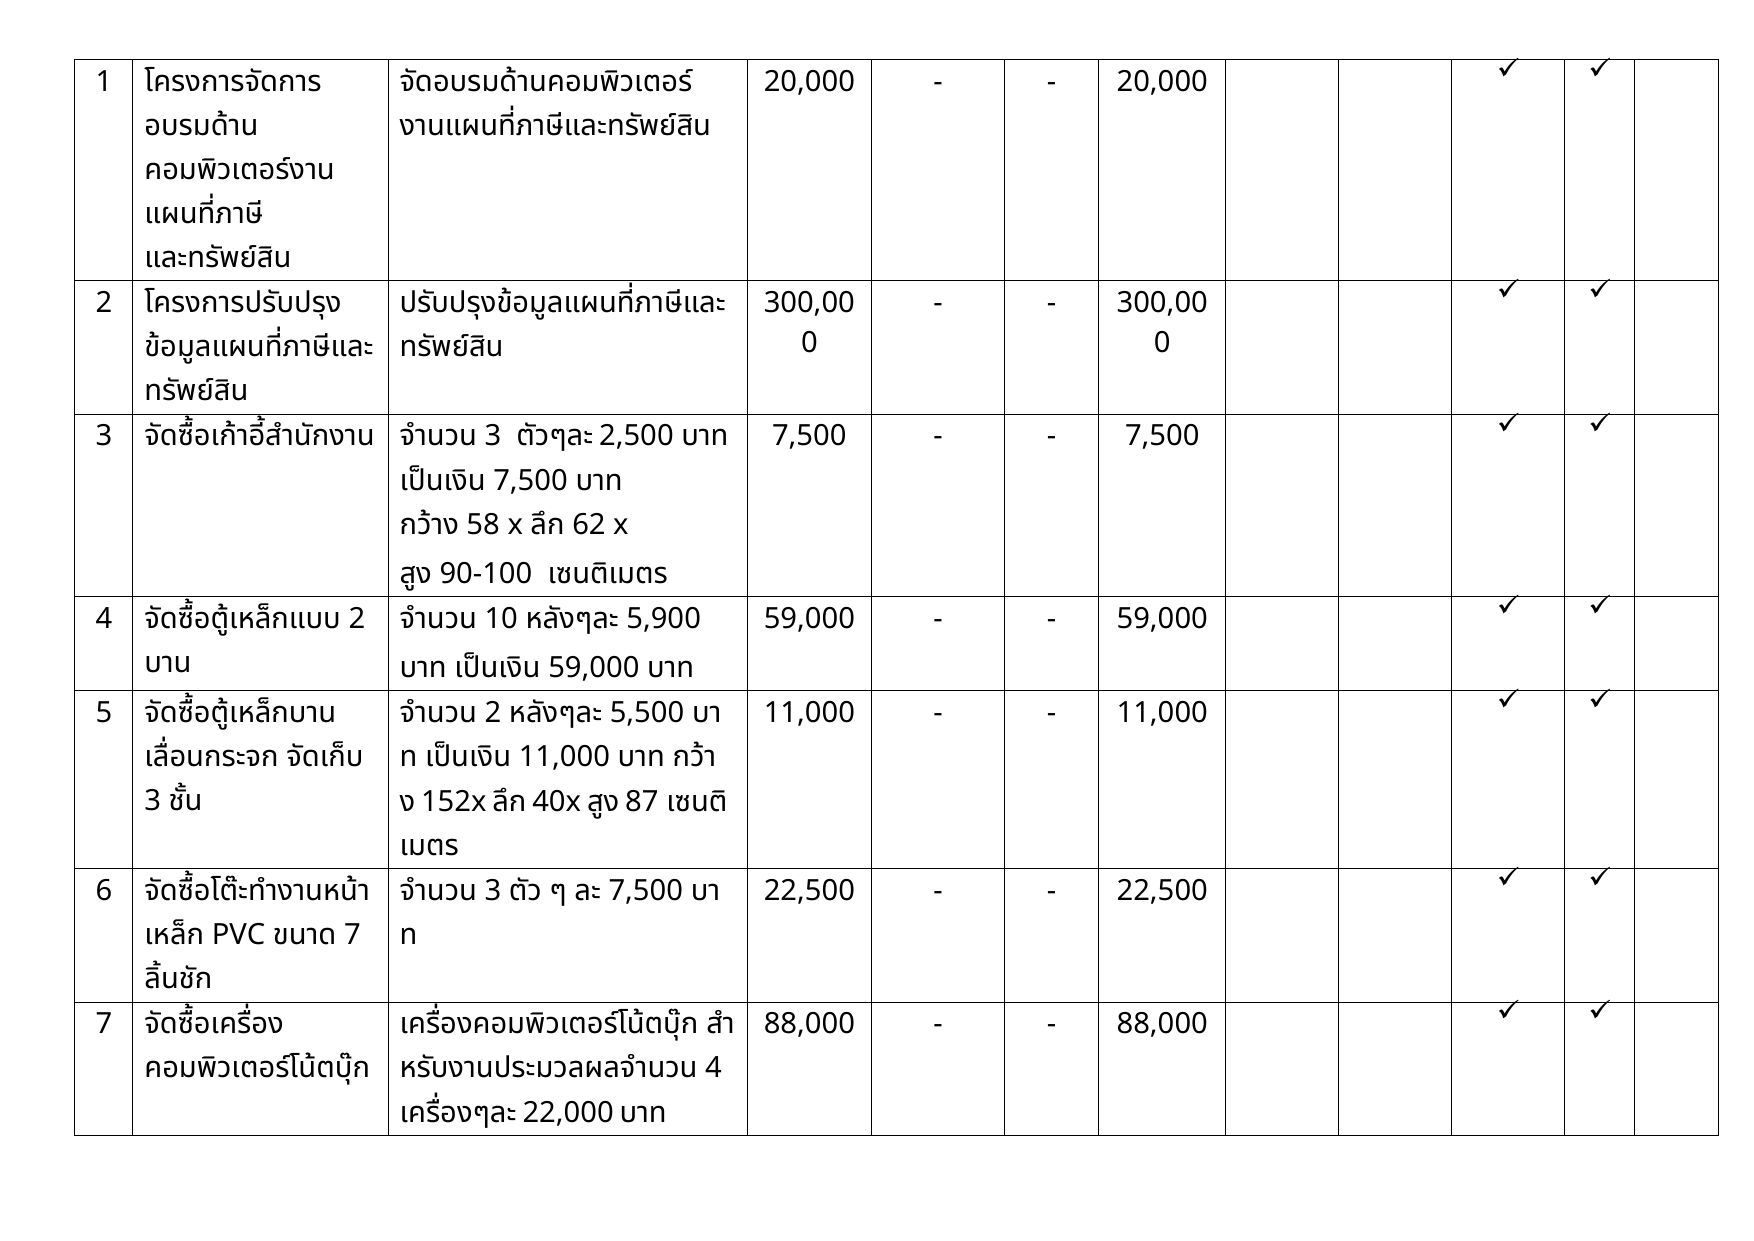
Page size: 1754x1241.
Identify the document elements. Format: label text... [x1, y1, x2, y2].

table_cell [1226, 281, 1338, 414]
table_cell [1339, 281, 1451, 414]
table_cell [1452, 60, 1564, 280]
table_cell [1565, 60, 1634, 280]
table_cell [1226, 597, 1338, 690]
table_cell [1635, 869, 1718, 1002]
table_cell - [872, 1003, 1004, 1135]
table_cell - [1005, 869, 1098, 1002]
table_cell จัดซื้อเก้าอี้สำนักงาน [133, 415, 388, 596]
table_cell จัดซื้อเครื่องคอมพิวเตอร์โน้ตบุ๊ก [133, 1003, 388, 1135]
table_cell 7,500 [1099, 415, 1225, 596]
table_cell [1452, 597, 1564, 690]
table_cell 11,000 [748, 691, 871, 868]
table_cell 2 [75, 281, 132, 414]
table_cell [1226, 60, 1338, 280]
table_cell 11,000 [1099, 691, 1225, 868]
table_cell [1339, 1003, 1451, 1135]
table_cell - [1005, 691, 1098, 868]
table_cell [1565, 1003, 1634, 1135]
table_cell [1452, 691, 1564, 868]
table_cell [1452, 281, 1564, 414]
table_cell 4 [75, 597, 132, 690]
table_cell 88,000 [748, 1003, 871, 1135]
table_cell [1226, 869, 1338, 1002]
table_cell จำนวน 3 ตัว ๆ ละ 7,500 บาท [389, 869, 747, 1002]
table_cell 22,500 [748, 869, 871, 1002]
table_cell [1565, 597, 1634, 690]
table_cell [1226, 1003, 1338, 1135]
table_cell 59,000 [748, 597, 871, 690]
table_cell เครื่องคอมพิวเตอร์โน้ตบุ๊ก สำหรับงานประมวลผลจำนวน 4 เครื่องๆละ22,000บาท [389, 1003, 747, 1135]
table_cell [1452, 869, 1564, 1002]
table_cell - [1005, 597, 1098, 690]
table_cell จำนวน 3 ตัวๆละ2,500 บาท เป็นเงิน 7,500 บาทกว้าง 58 x ลึก 62 x สูง 90-100 เซนติเมตร [389, 415, 747, 596]
table_cell [1565, 691, 1634, 868]
table_cell จัดอบรมด้านคอมพิวเตอร์ งานแผนที่ภาษีและทรัพย์สิน [389, 60, 747, 280]
table_cell 20,000 [1099, 60, 1225, 280]
table_cell [1635, 597, 1718, 690]
table_cell - [1005, 415, 1098, 596]
table_cell 59,000 [1099, 597, 1225, 690]
table_cell [1635, 691, 1718, 868]
table_cell ปรับปรุงข้อมูลแผนที่ภาษีและทรัพย์สิน [389, 281, 747, 414]
table_cell [1635, 415, 1718, 596]
table_cell 300,000 [1099, 281, 1225, 414]
table_cell 3 [75, 415, 132, 596]
table_cell 7 [75, 1003, 132, 1135]
table_cell - [872, 597, 1004, 690]
table_cell โครงการปรับปรุงข้อมูลแผนที่ภาษีและทรัพย์สิน [133, 281, 388, 414]
table_cell - [1005, 281, 1098, 414]
table_cell จำนวน 2 หลังๆละ 5,500 บาท เป็นเงิน 11,000 บาท กว้าง152xลึก40xสูง87 เซนติเมตร [389, 691, 747, 868]
table_cell 6 [75, 869, 132, 1002]
table_cell [1339, 415, 1451, 596]
table_cell 300,000 [748, 281, 871, 414]
table_cell - [872, 281, 1004, 414]
table_cell 88,000 [1099, 1003, 1225, 1135]
table_cell - [872, 415, 1004, 596]
table_cell จัดซื้อตู้เหล็กแบบ 2 บาน [133, 597, 388, 690]
table_cell [1565, 415, 1634, 596]
table_cell [1452, 1003, 1564, 1135]
table_cell [1226, 415, 1338, 596]
table_cell [1226, 691, 1338, 868]
table_cell - [872, 869, 1004, 1002]
table_cell - [872, 60, 1004, 280]
table_cell 20,000 [748, 60, 871, 280]
table_cell 22,500 [1099, 869, 1225, 1002]
table_cell [1339, 597, 1451, 690]
table_cell จัดซื้อตู้เหล็กบานเลื่อนกระจก จัดเก็บ 3 ชั้น [133, 691, 388, 868]
table_cell [1565, 281, 1634, 414]
table_cell จำนวน 10 หลังๆละ 5,900 บาท เป็นเงิน 59,000 บาท [389, 597, 747, 690]
table_cell 5 [75, 691, 132, 868]
table_cell 1 [75, 60, 132, 280]
table_cell [1635, 281, 1718, 414]
table_cell [1635, 1003, 1718, 1135]
table_cell [1565, 869, 1634, 1002]
table_cell [1452, 415, 1564, 596]
table_cell [1635, 60, 1718, 280]
table_cell 7,500 [748, 415, 871, 596]
table_cell โครงการจัดการอบรมด้านคอมพิวเตอร์งานแผนที่ภาษี และทรัพย์สิน [133, 60, 388, 280]
table_cell [1339, 869, 1451, 1002]
table_cell - [1005, 60, 1098, 280]
table_cell - [872, 691, 1004, 868]
table_cell [1339, 60, 1451, 280]
table_cell - [1005, 1003, 1098, 1135]
table_cell [1339, 691, 1451, 868]
table_cell จัดซื้อโต๊ะทำงานหน้าเหล็ก PVC ขนาด 7 ลิ้นชัก [133, 869, 388, 1002]
